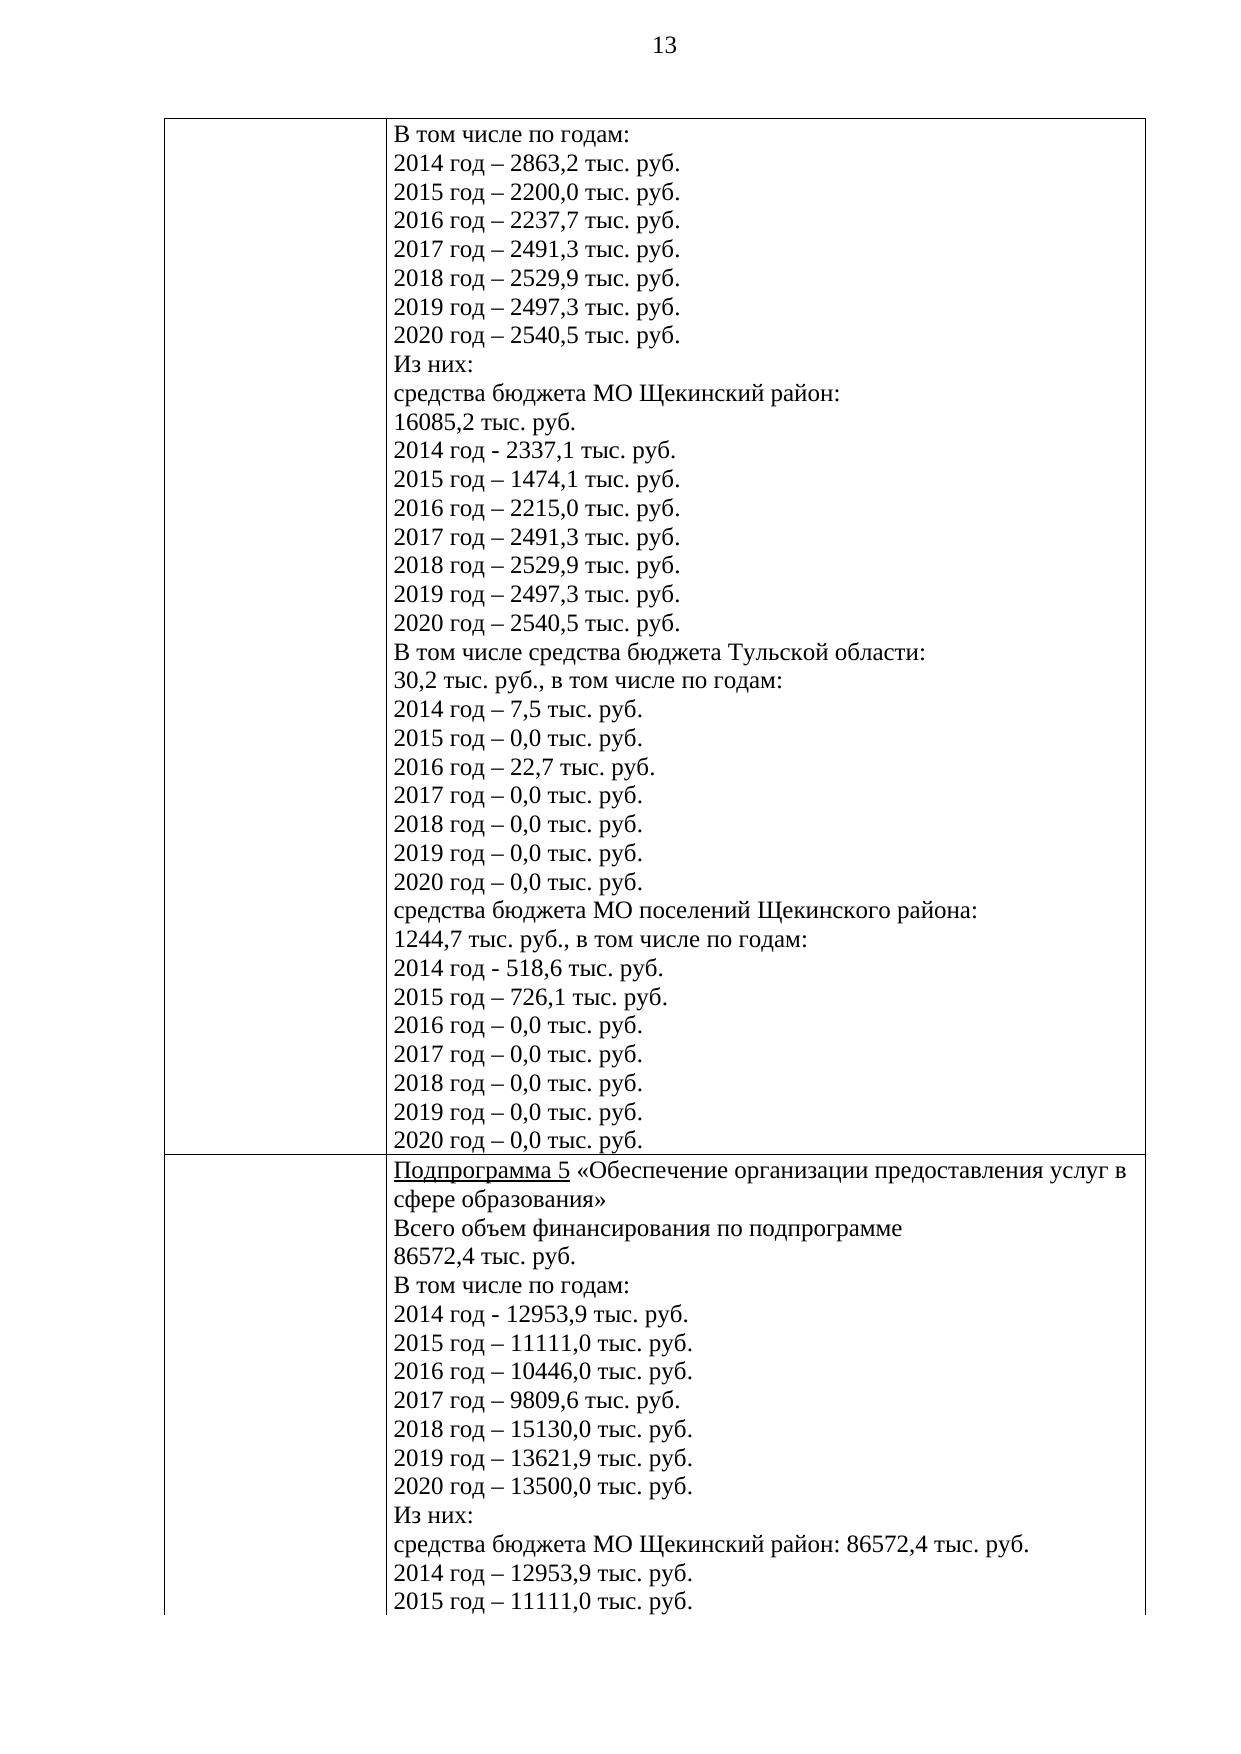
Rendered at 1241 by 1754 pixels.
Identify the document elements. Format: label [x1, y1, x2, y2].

table_cell [387, 1155, 1145, 1615]
table_cell [387, 119, 1145, 1154]
table_cell [165, 1155, 386, 1615]
table_cell [165, 119, 386, 1154]
